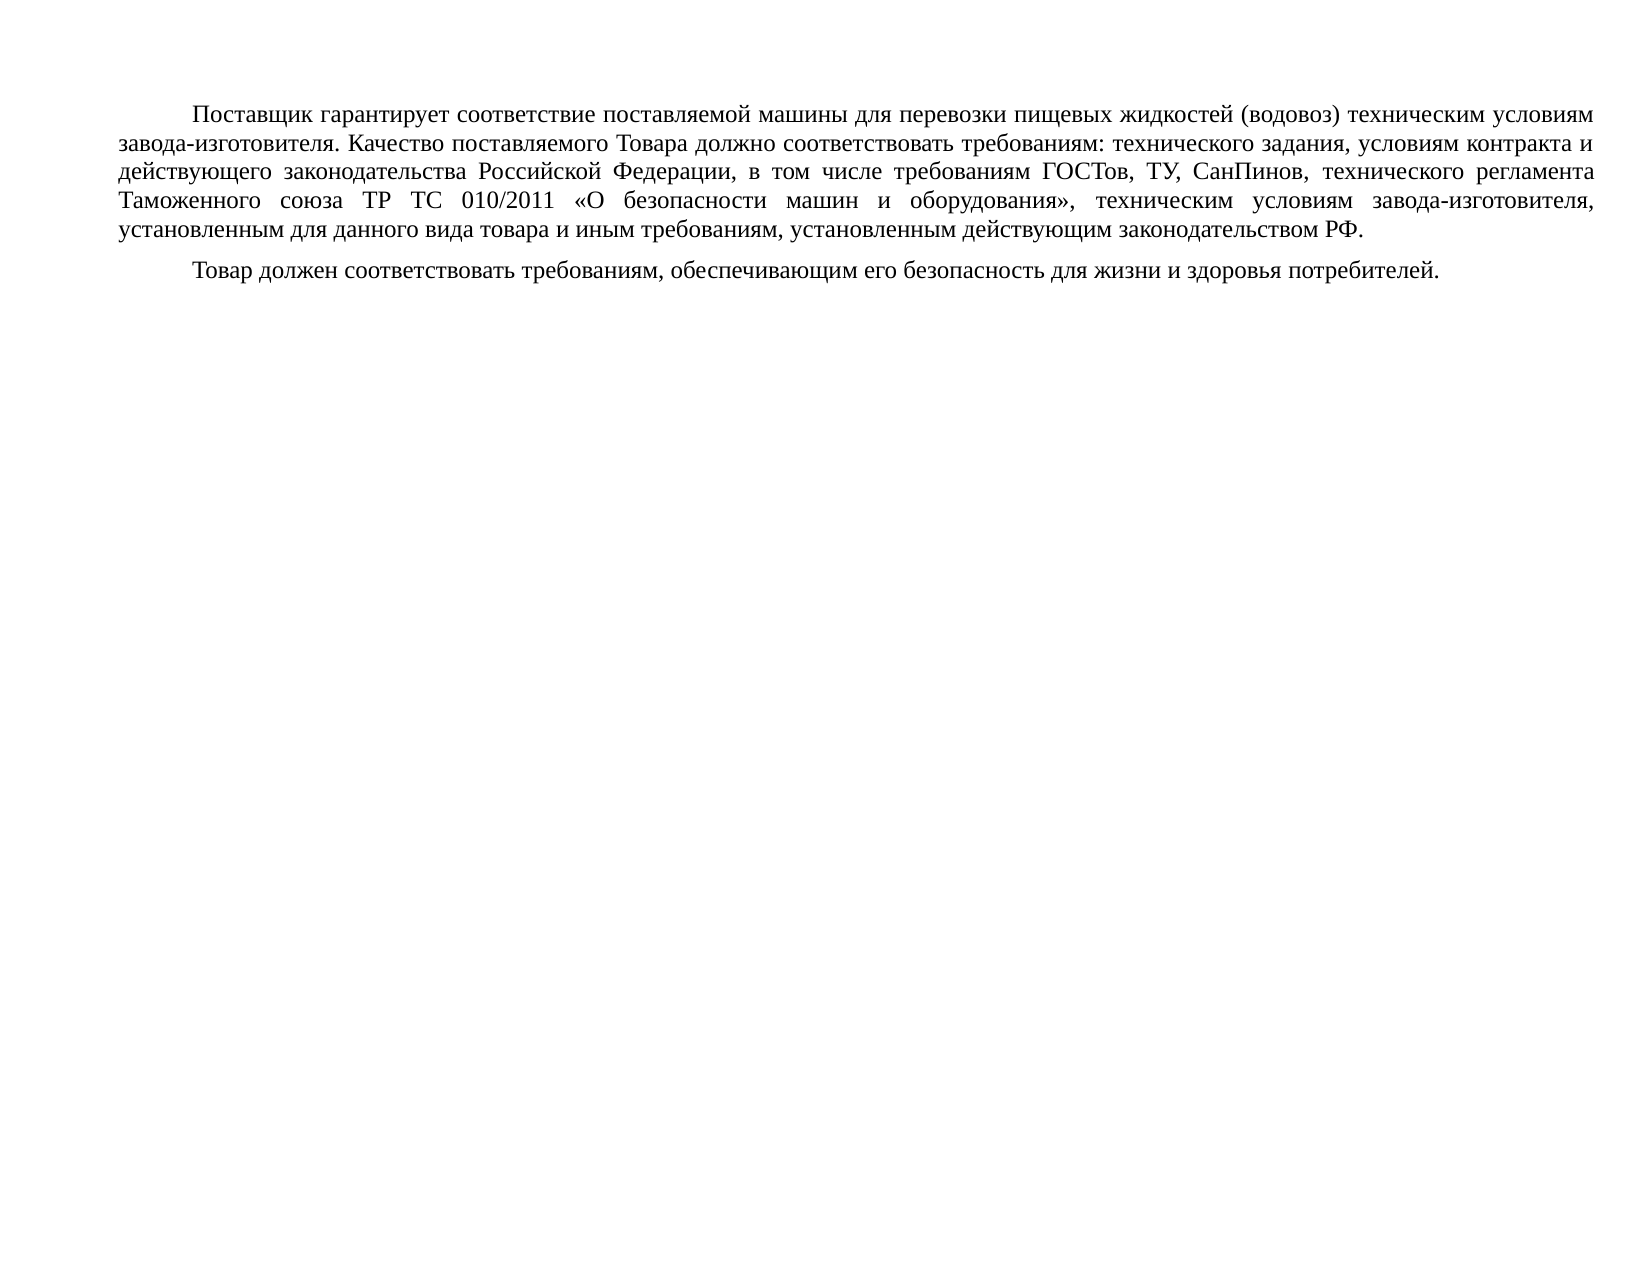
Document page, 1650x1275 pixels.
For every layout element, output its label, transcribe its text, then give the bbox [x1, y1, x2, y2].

text Товар должен соответствовать требованиям, обеспечивающим его безопасность для жизни и здоровья потребителей. [118, 255, 1595, 284]
text Поставщик гарантирует соответствие поставляемой машины для перевозки пищевых жидкостей (водовоз) техническим условиям завода-изготовителя. Качество поставляемого Товара должно соответствовать требованиям: технического задания, условиям контракта и действующего законодательства Российской Федерации, в том числе требованиям ГОСТов, ТУ, СанПинов, технического регламента Таможенного союза ТР ТС 010/2011 «О безопасности машин и оборудования», техническим условиям завода-изготовителя, установленным для данного вида товара и иным требованиям, установленным действующим законодательством РФ. [118, 99, 1595, 243]
